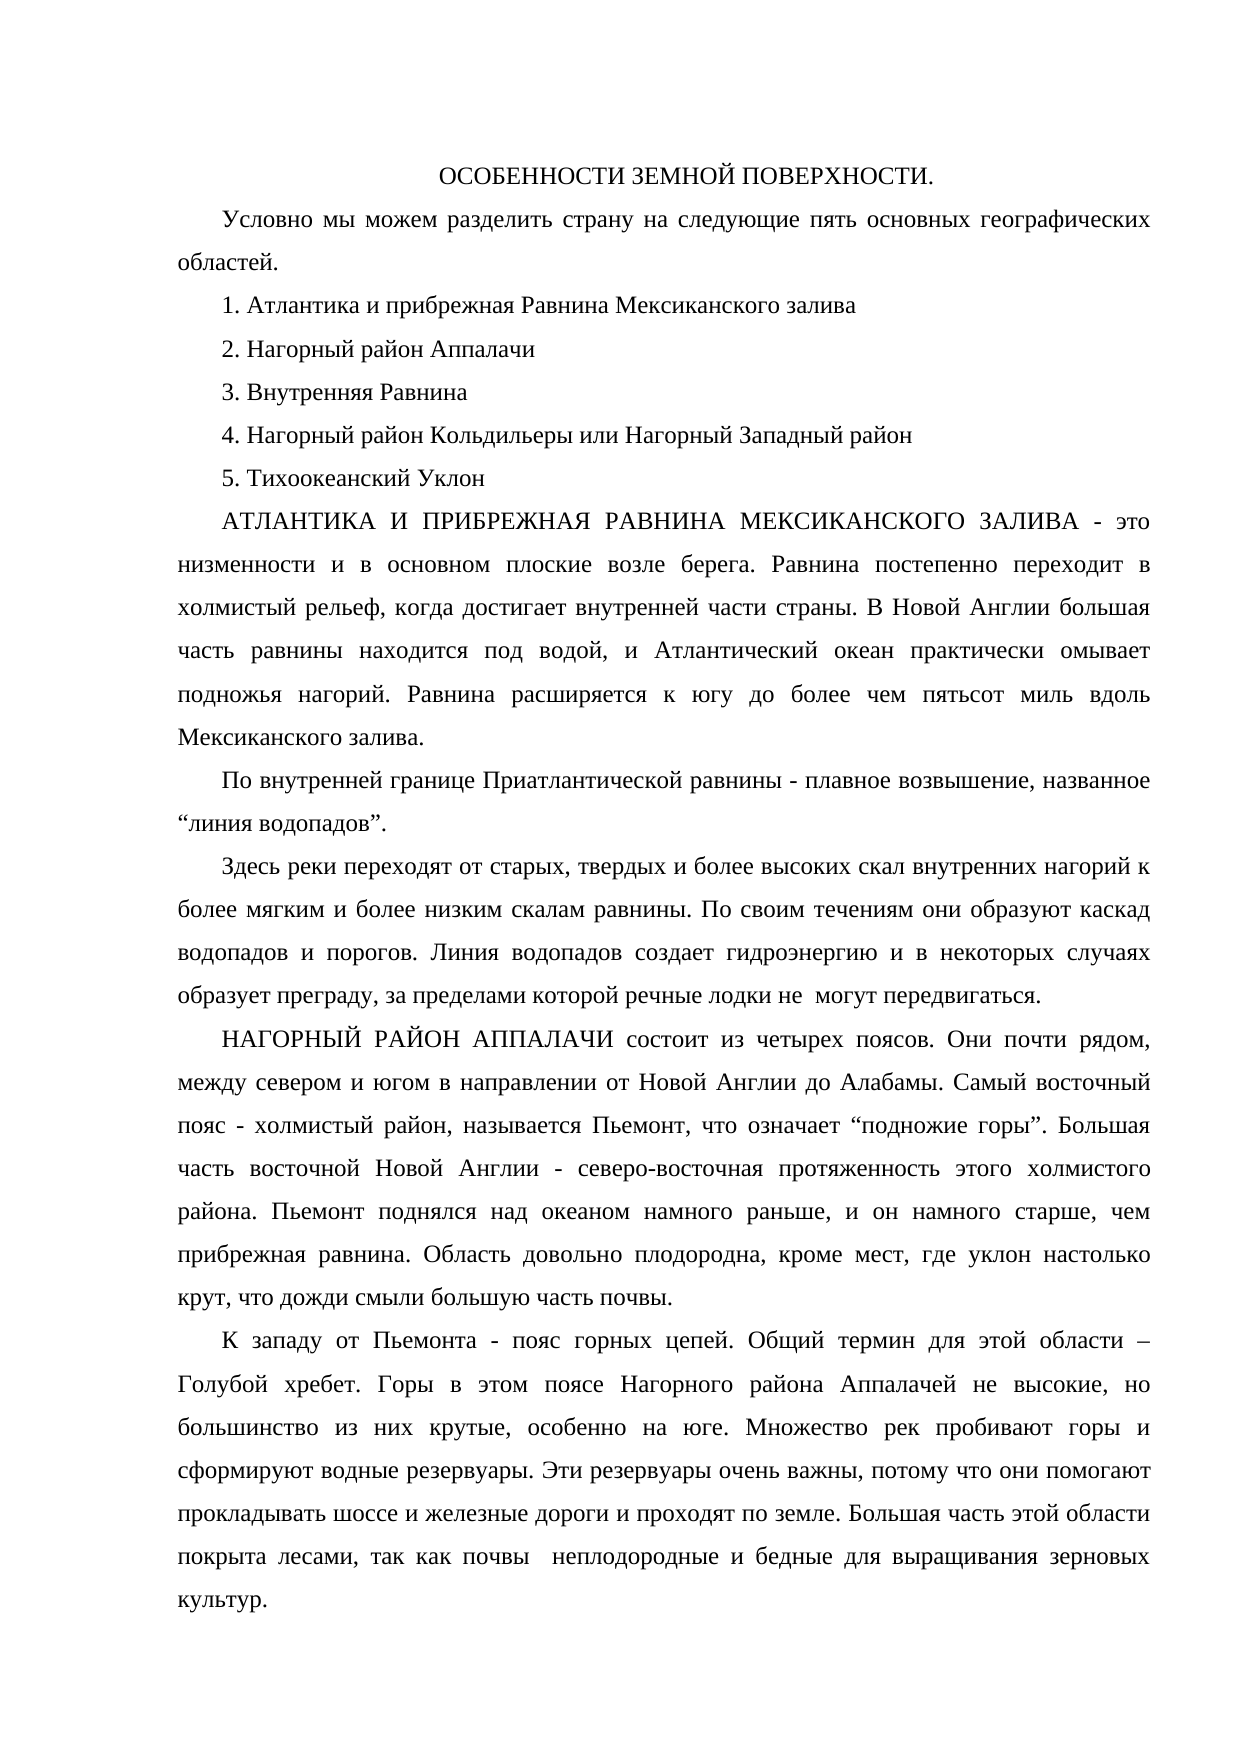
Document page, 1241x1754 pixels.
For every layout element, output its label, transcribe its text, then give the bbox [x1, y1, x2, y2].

text Условно мы можем разделить страну на следующие пять основных географических областей. [177, 204, 1152, 276]
text 2. Нагорный район Аппалачи [177, 334, 1152, 362]
text 4. Нагорный район Кольдильеры или Нагорный Западный район [177, 420, 1152, 449]
text Здесь реки переходят от старых, твердых и более высоких скал внутренних нагорий к более мягким и более низким скалам равнины. По своим течениям они образуют каскад водопадов и порогов. Линия водопадов создает гидроэнергию и в некоторых случаях образует преграду, за пределами которой речные лодки не могут передвигаться. [177, 851, 1152, 1009]
text АТЛАНТИКА И ПРИБРЕЖНАЯ РАВНИНА МЕКСИКАНСКОГО ЗАЛИВА - это низменности и в основном плоские возле берега. Равнина постепенно переходит в холмистый рельеф, когда достигает внутренней части страны. В Новой Англии большая часть равнины находится под водой, и Атлантический океан практически омывает подножья нагорий. Равнина расширяется к югу до более чем пятьсот миль вдоль Мексиканского залива. [177, 506, 1152, 751]
text ОСОБЕННОСТИ ЗЕМНОЙ ПОВЕРХНОСТИ. [177, 161, 1152, 190]
text 5. Тихоокеанский Уклон [177, 463, 1152, 492]
text 3. Внутренняя Равнина [177, 377, 1152, 406]
text К западу от Пьемонта - пояс горных цепей. Общий термин для этой области – Голубой хребет. Горы в этом поясе Нагорного района Аппалачей не высокие, но большинство из них крутые, особенно на юге. Множество рек пробивают горы и сформируют водные резервуары. Эти резервуары очень важны, потому что они помогают прокладывать шоссе и железные дороги и проходят по земле. Большая часть этой области покрыта лесами, так как почвы неплодородные и бедные для выращивания зерновых культур. [177, 1326, 1152, 1613]
text 1. Атлантика и прибрежная Равнина Мексиканского залива [177, 291, 1152, 319]
text НАГОРНЫЙ РАЙОН АППАЛАЧИ состоит из четырех поясов. Они почти рядом, между севером и югом в направлении от Новой Англии до Алабамы. Самый восточный пояс - холмистый район, называется Пьемонт, что означает “подножие горы”. Большая часть восточной Новой Англии - северо-восточная протяженность этого холмистого района. Пьемонт поднялся над океаном намного раньше, и он намного старше, чем прибрежная равнина. Область довольно плодородна, кроме мест, где уклон настолько крут, что дожди смыли большую часть почвы. [177, 1024, 1152, 1311]
text По внутренней границе Приатлантической равнины - плавное возвышение, названное “линия водопадов”. [177, 765, 1152, 837]
